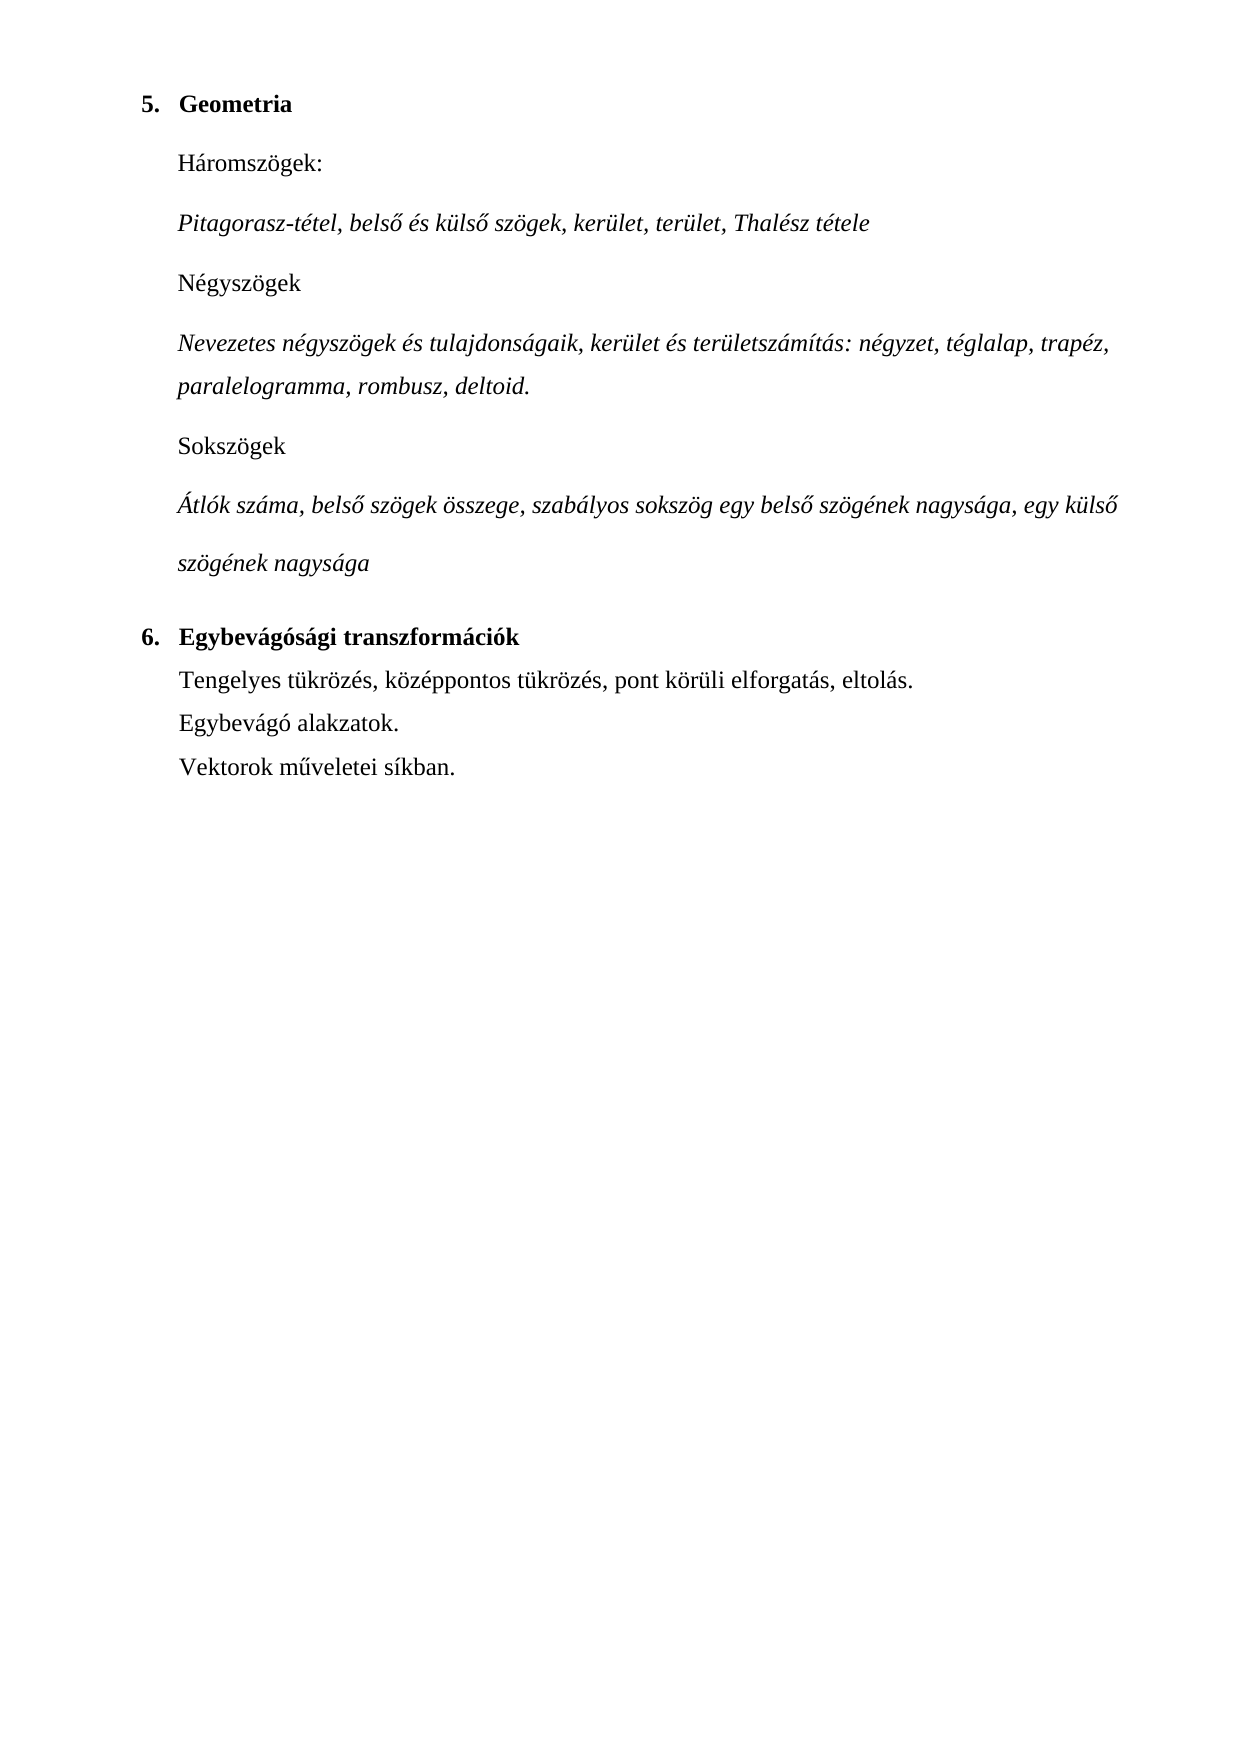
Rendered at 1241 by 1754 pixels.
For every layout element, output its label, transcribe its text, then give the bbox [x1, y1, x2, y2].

list Egybevágó alakzatok. [178, 708, 1137, 737]
text Négyszögek [177, 268, 1137, 297]
list Egybevágósági transzformációk [141, 622, 1137, 651]
text Pitagorasz-tétel, belső és külső szögek, kerület, terület, Thalész tétele [177, 208, 1137, 237]
list Tengelyes tükrözés, középpontos tükrözés, pont körüli elforgatás, eltolás. [178, 665, 1137, 694]
list Vektorok műveletei síkban. [178, 752, 1137, 780]
text Nevezetes négyszögek és tulajdonságaik, kerület és területszámítás: négyzet, téglalap, trapéz, paralelogramma, rombusz, deltoid. [177, 328, 1137, 400]
list Geometria [141, 89, 1137, 117]
text Sokszögek [177, 431, 1137, 459]
text Háromszögek: [177, 148, 1137, 177]
text Átlók száma, belső szögek összege, szabályos sokszög egy belső szögének nagysága, egy külső szögének nagysága [177, 491, 1137, 577]
